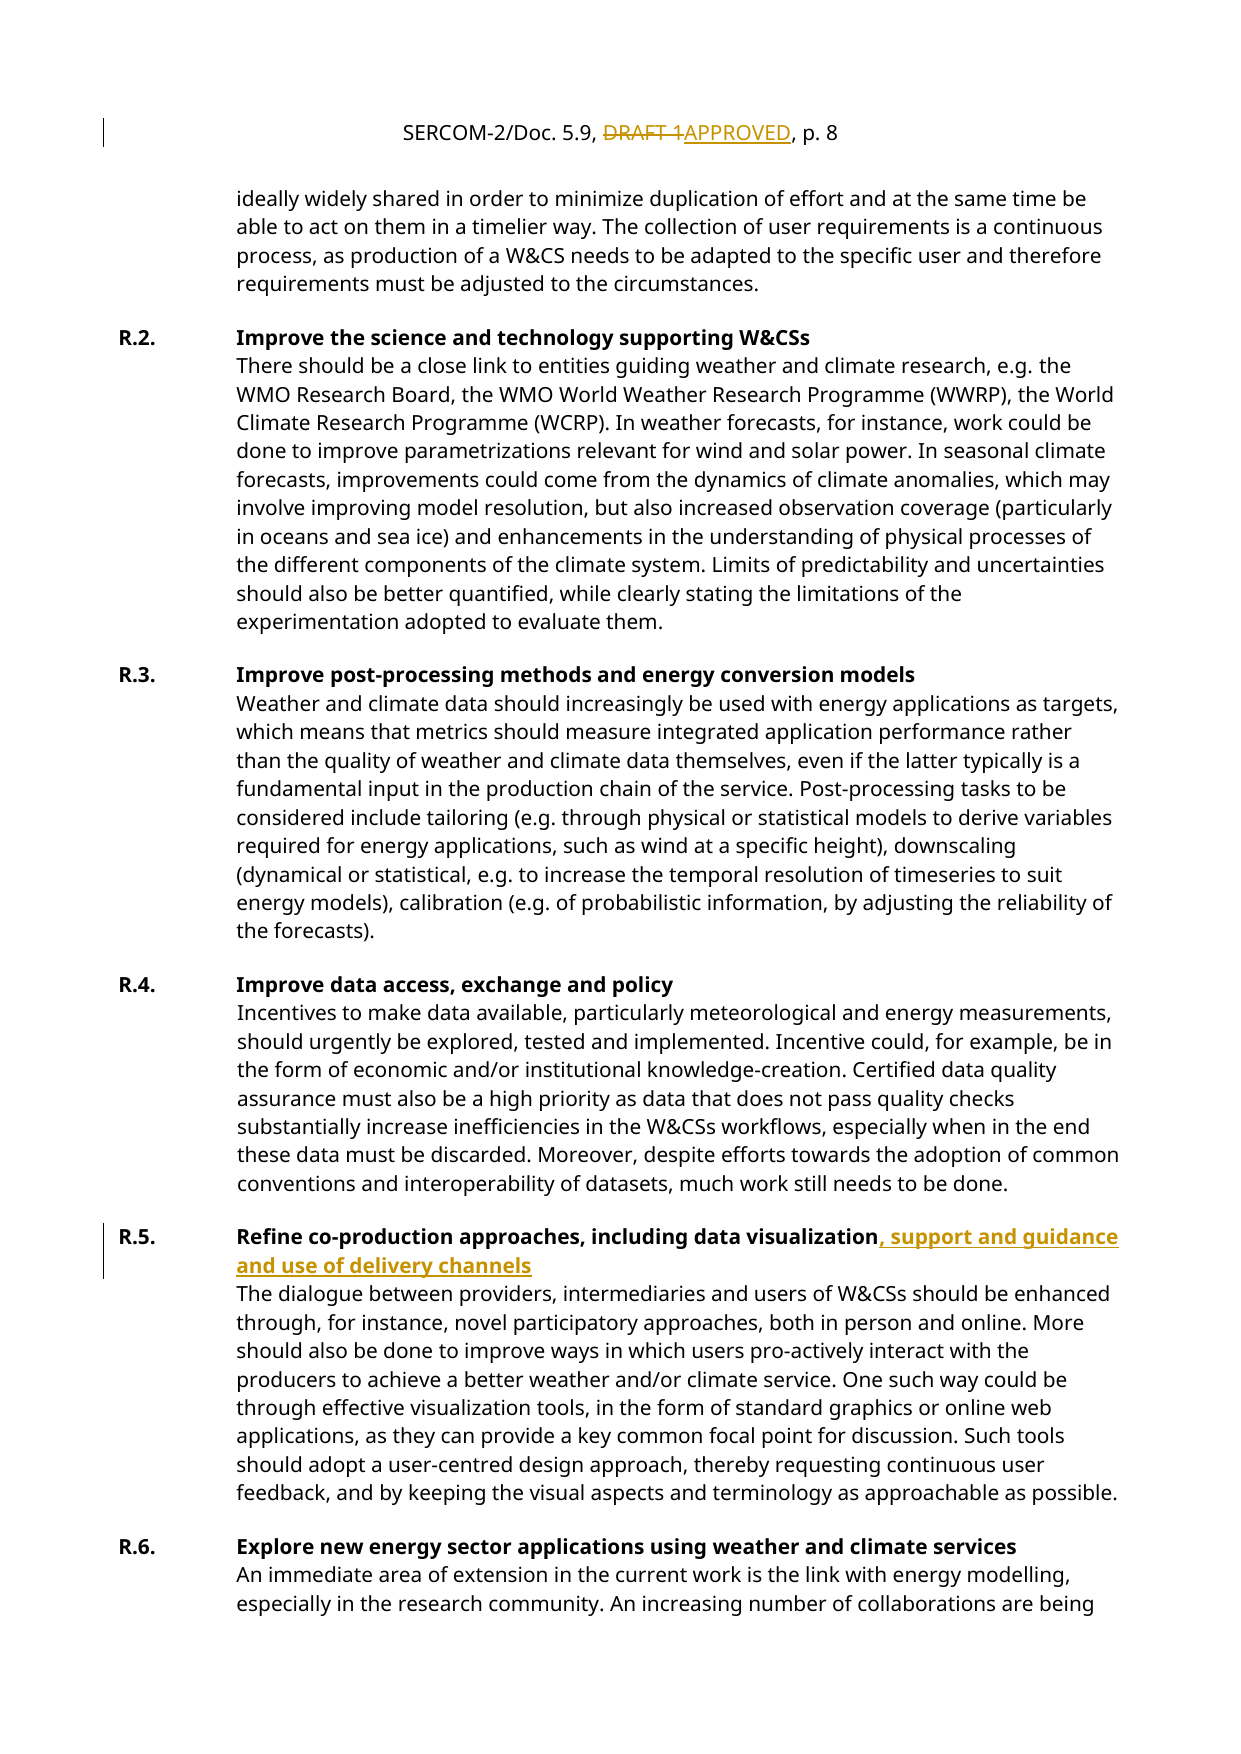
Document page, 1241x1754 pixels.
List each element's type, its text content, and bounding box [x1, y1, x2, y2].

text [118, 184, 1122, 298]
text R.4. Improve data access, exchange and policy Incentives to make data available, particularly meteorological and energy measurements, should urgently be explored, tested and implemented. Incentive could, for example, be in the form of economic and/or institutional knowledge-creation. Certified data quality assurance must also be a high priority as data that does not pass quality checks substantially increase inefficiencies in the W&CSs workflows, especially when in the end these data must be discarded. Moreover, despite efforts towards the adoption of common conventions and interoperability of datasets, much work still needs to be done. [118, 970, 1122, 1197]
text R.3. Improve post-processing methods and energy conversion models Weather and climate data should increasingly be used with energy applications as targets, which means that metrics should measure integrated application performance rather than the quality of weather and climate data themselves, even if the latter typically is a fundamental input in the production chain of the service. Post-processing tasks to be considered include tailoring (e.g. through physical or statistical models to derive variables required for energy applications, such as wind at a specific height), downscaling (dynamical or statistical, e.g. to increase the temporal resolution of timeseries to suit energy models), calibration (e.g. of probabilistic information, by adjusting the reliability of the forecasts). [118, 661, 1122, 945]
text R.2. Improve the science and technology supporting W&CSs There should be a close link to entities guiding weather and climate research, e.g. the WMO Research Board, the WMO World Weather Research Programme (WWRP), the World Climate Research Programme (WCRP). In weather forecasts, for instance, work could be done to improve parametrizations relevant for wind and solar power. In seasonal climate forecasts, improvements could come from the dynamics of climate anomalies, which may involve improving model resolution, but also increased observation coverage (particularly in oceans and sea ice) and enhancements in the understanding of physical processes of the different components of the climate system. Limits of predictability and uncertainties should also be better quantified, while clearly stating the limitations of the experimentation adopted to evaluate them. [118, 323, 1122, 636]
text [118, 1532, 1122, 1617]
text R.5. Refine co-production approaches, including data visualization The dialogue between providers, intermediaries and users of W&CSs should be enhanced through, for instance, novel participatory approaches, both in person and online. More should also be done to improve ways in which users pro-actively interact with the producers to achieve a better weather and/or climate service. One such way could be through effective visualization tools, in the form of standard graphics or online web applications, as they can provide a key common focal point for discussion. Such tools should adopt a user-centred design approach, thereby requesting continuous user feedback, and by keeping the visual aspects and terminology as approachable as possible. [118, 1222, 1122, 1507]
